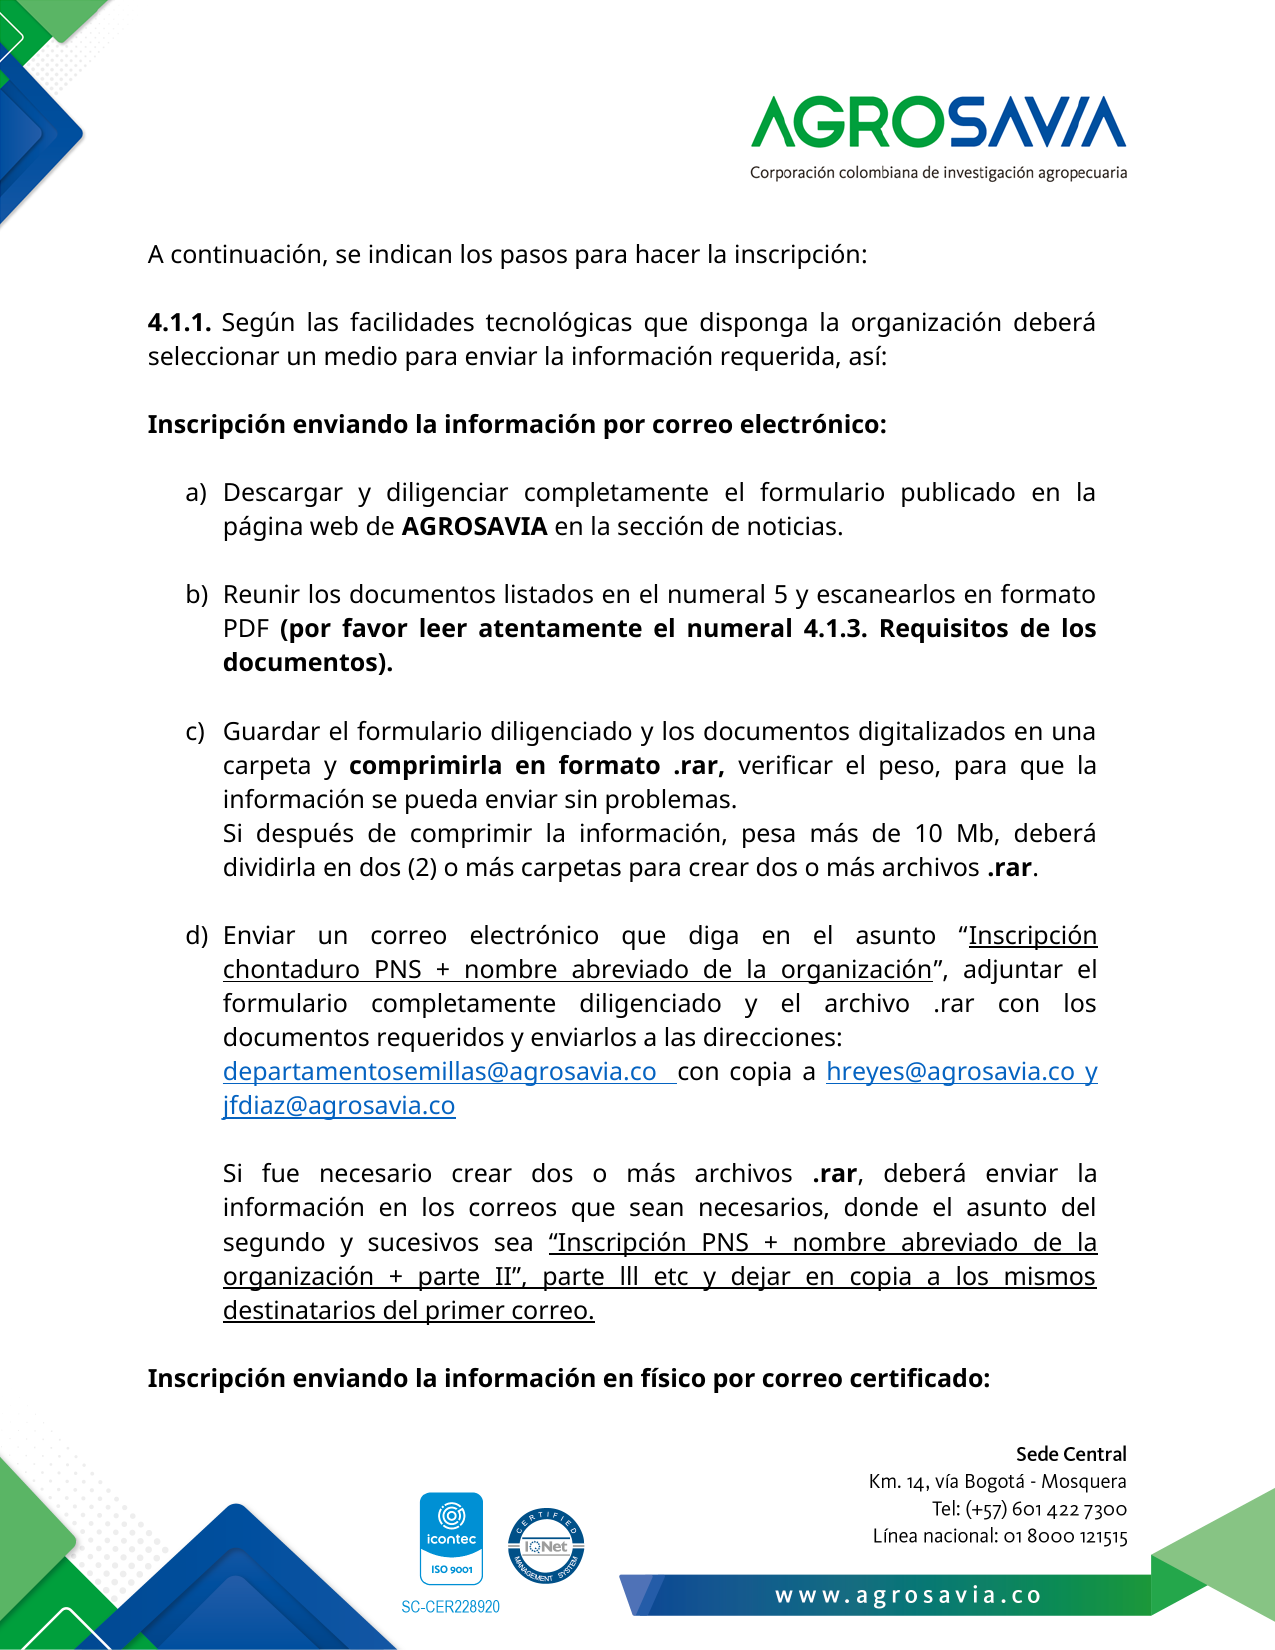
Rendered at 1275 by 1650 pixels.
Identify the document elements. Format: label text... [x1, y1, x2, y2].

text departamentosemillas@agrosavia.co con copia a hreyes@agrosavia.co y jfdiaz@agrosavia.co [223, 1054, 1098, 1122]
list Según las facilidades tecnológicas que disponga la organización deberá seleccionar un medio para enviar la información requerida, así: [148, 304, 1098, 373]
text Si después de comprimir la información, pesa más de 10 Mb, deberá dividirla en dos (2) o más carpetas para crear dos o más archivos .rar. [223, 815, 1098, 883]
picture [0, 1207, 1275, 1650]
list Descargar y diligenciar completamente el formulario publicado en la página web de AGROSAVIA en la sección de noticias. [185, 475, 1098, 543]
list Guardar el formulario diligenciado y los documentos digitalizados en una carpeta y comprimirla en formato .rar, verificar el peso, para que la información se pueda enviar sin problemas. [185, 713, 1098, 815]
list A continuación, se indican los pasos para hacer la inscripción: [148, 236, 1098, 270]
picture [0, 0, 1275, 236]
list Reunir los documentos listados en el numeral 5 y escanearlos en formato PDF (por favor leer atentamente el numeral 4.1.3. Requisitos de los documentos). [185, 577, 1098, 679]
text Inscripción enviando la información en físico por correo certificado: [148, 1360, 1098, 1394]
text Si fue necesario crear dos o más archivos .rar, deberá enviar la información en los correos que sean necesarios, donde el asunto del segundo y sucesivos sea “Inscripción PNS + nombre abreviado de la organización + parte II”, parte lll etc y dejar en copia a los mismos destinatarios del primer correo. [223, 1156, 1098, 1326]
text Inscripción enviando la información por correo electrónico: [148, 407, 1098, 441]
list Enviar un correo electrónico que diga en el asunto “Inscripción chontaduro PNS + nombre abreviado de la organización”, adjuntar el formulario completamente diligenciado y el archivo .rar con los documentos requeridos y enviarlos a las direcciones: [185, 918, 1098, 1054]
